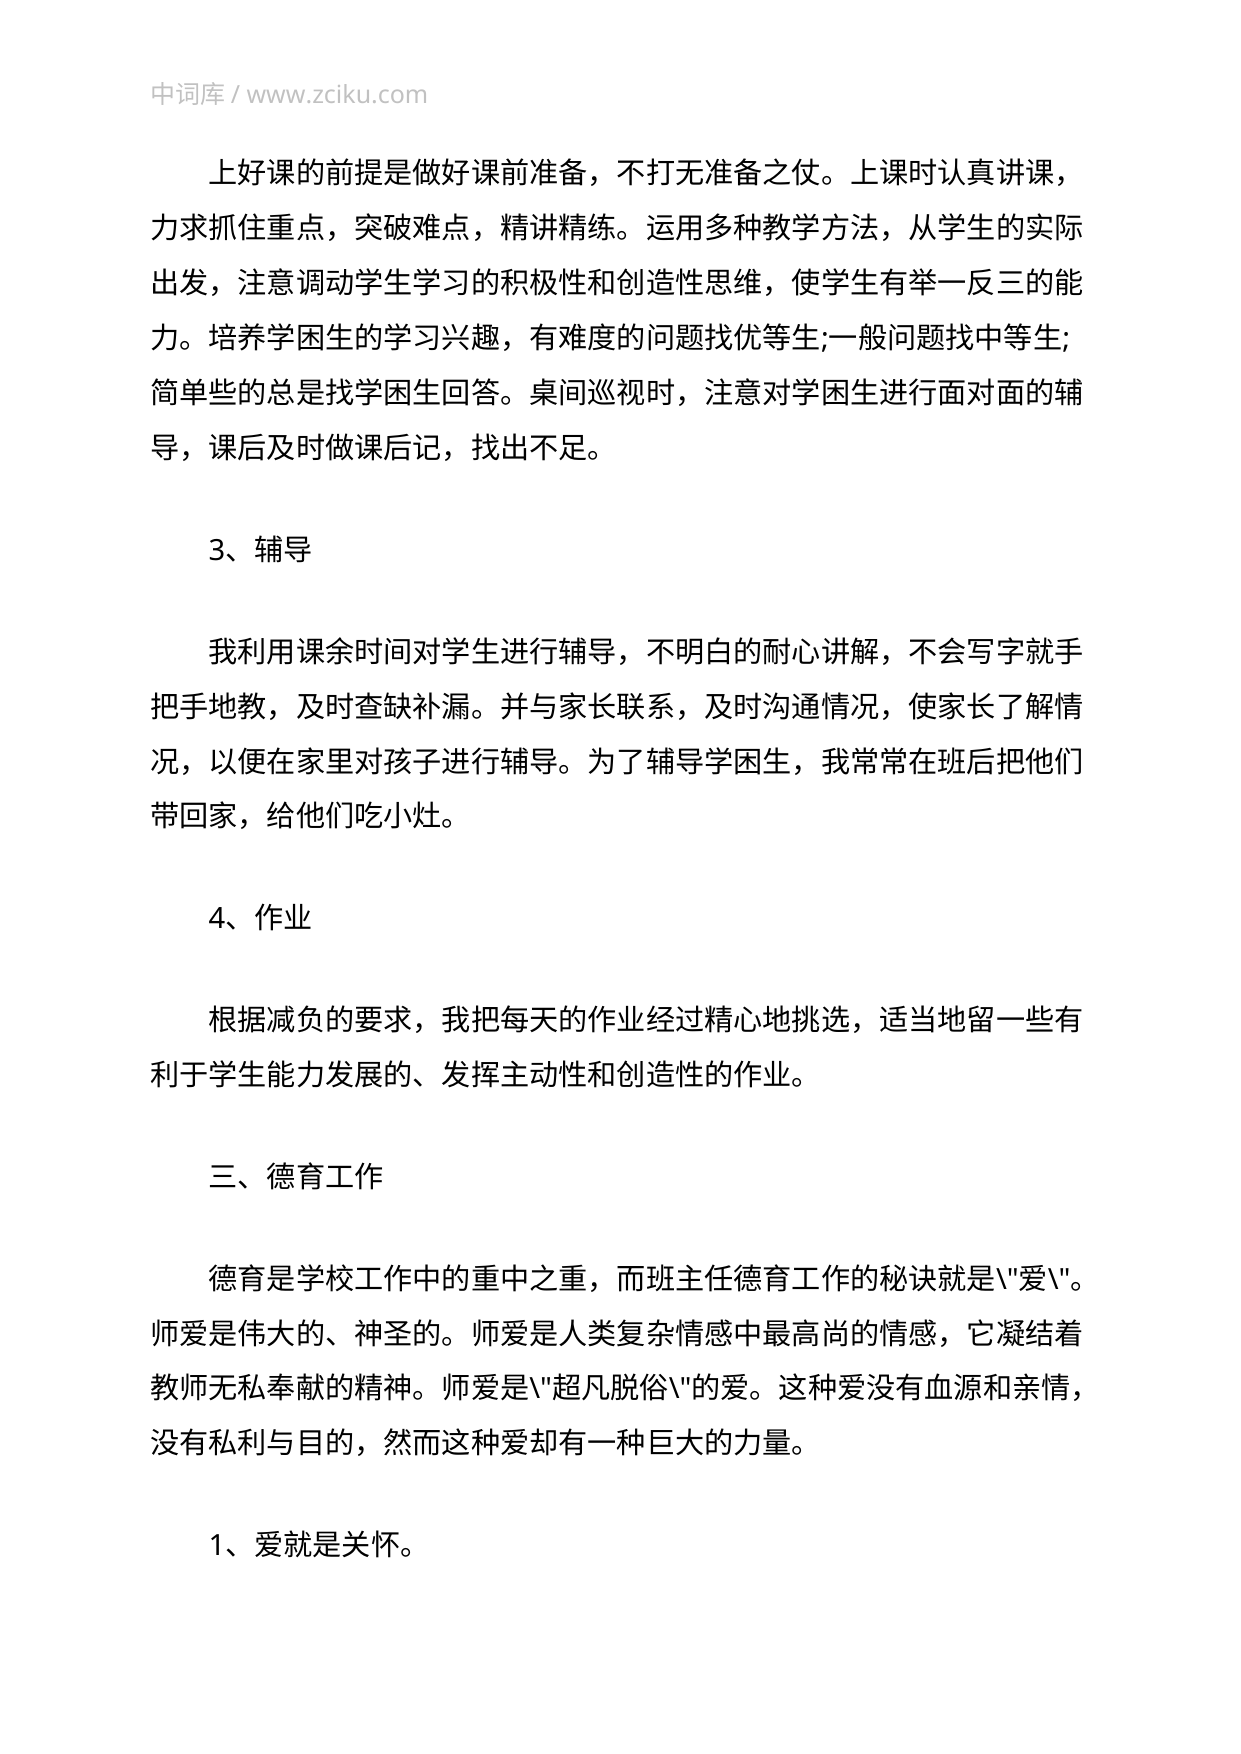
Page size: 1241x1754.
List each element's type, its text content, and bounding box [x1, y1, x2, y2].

text 德育是学校工作中的重中之重，而班主任德育工作的秘诀就是\"爱\"。师爱是伟大的、神圣的。师爱是人类复杂情感中最高尚的情感，它凝结着教师无私奉献的精神。师爱是\"超凡脱俗\"的爱。这种爱没有血源和亲情，没有私利与目的，然而这种爱却有一种巨大的力量。 [150, 1255, 1090, 1462]
text 上好课的前提是做好课前准备，不打无准备之仗。上课时认真讲课，力求抓住重点，突破难点，精讲精练。运用多种教学方法，从学生的实际出发，注意调动学生学习的积极性和创造性思维，使学生有举一反三的能力。培养学困生的学习兴趣，有难度的问题找优等生;一般问题找中等生;简单些的总是找学困生回答。桌间巡视时，注意对学困生进行面对面的辅导，课后及时做课后记，找出不足。 [150, 150, 1090, 467]
text 1、爱就是关怀。 [150, 1522, 1090, 1564]
text 3、辅导 [150, 526, 1090, 569]
text 三、德育工作 [150, 1153, 1090, 1196]
text 4、作业 [150, 895, 1090, 937]
text 根据减负的要求，我把每天的作业经过精心地挑选，适当地留一些有利于学生能力发展的、发挥主动性和创造性的作业。 [150, 997, 1090, 1094]
text 我利用课余时间对学生进行辅导，不明白的耐心讲解，不会写字就手把手地教，及时查缺补漏。并与家长联系，及时沟通情况，使家长了解情况，以便在家里对孩子进行辅导。为了辅导学困生，我常常在班后把他们带回家，给他们吃小灶。 [150, 628, 1090, 835]
